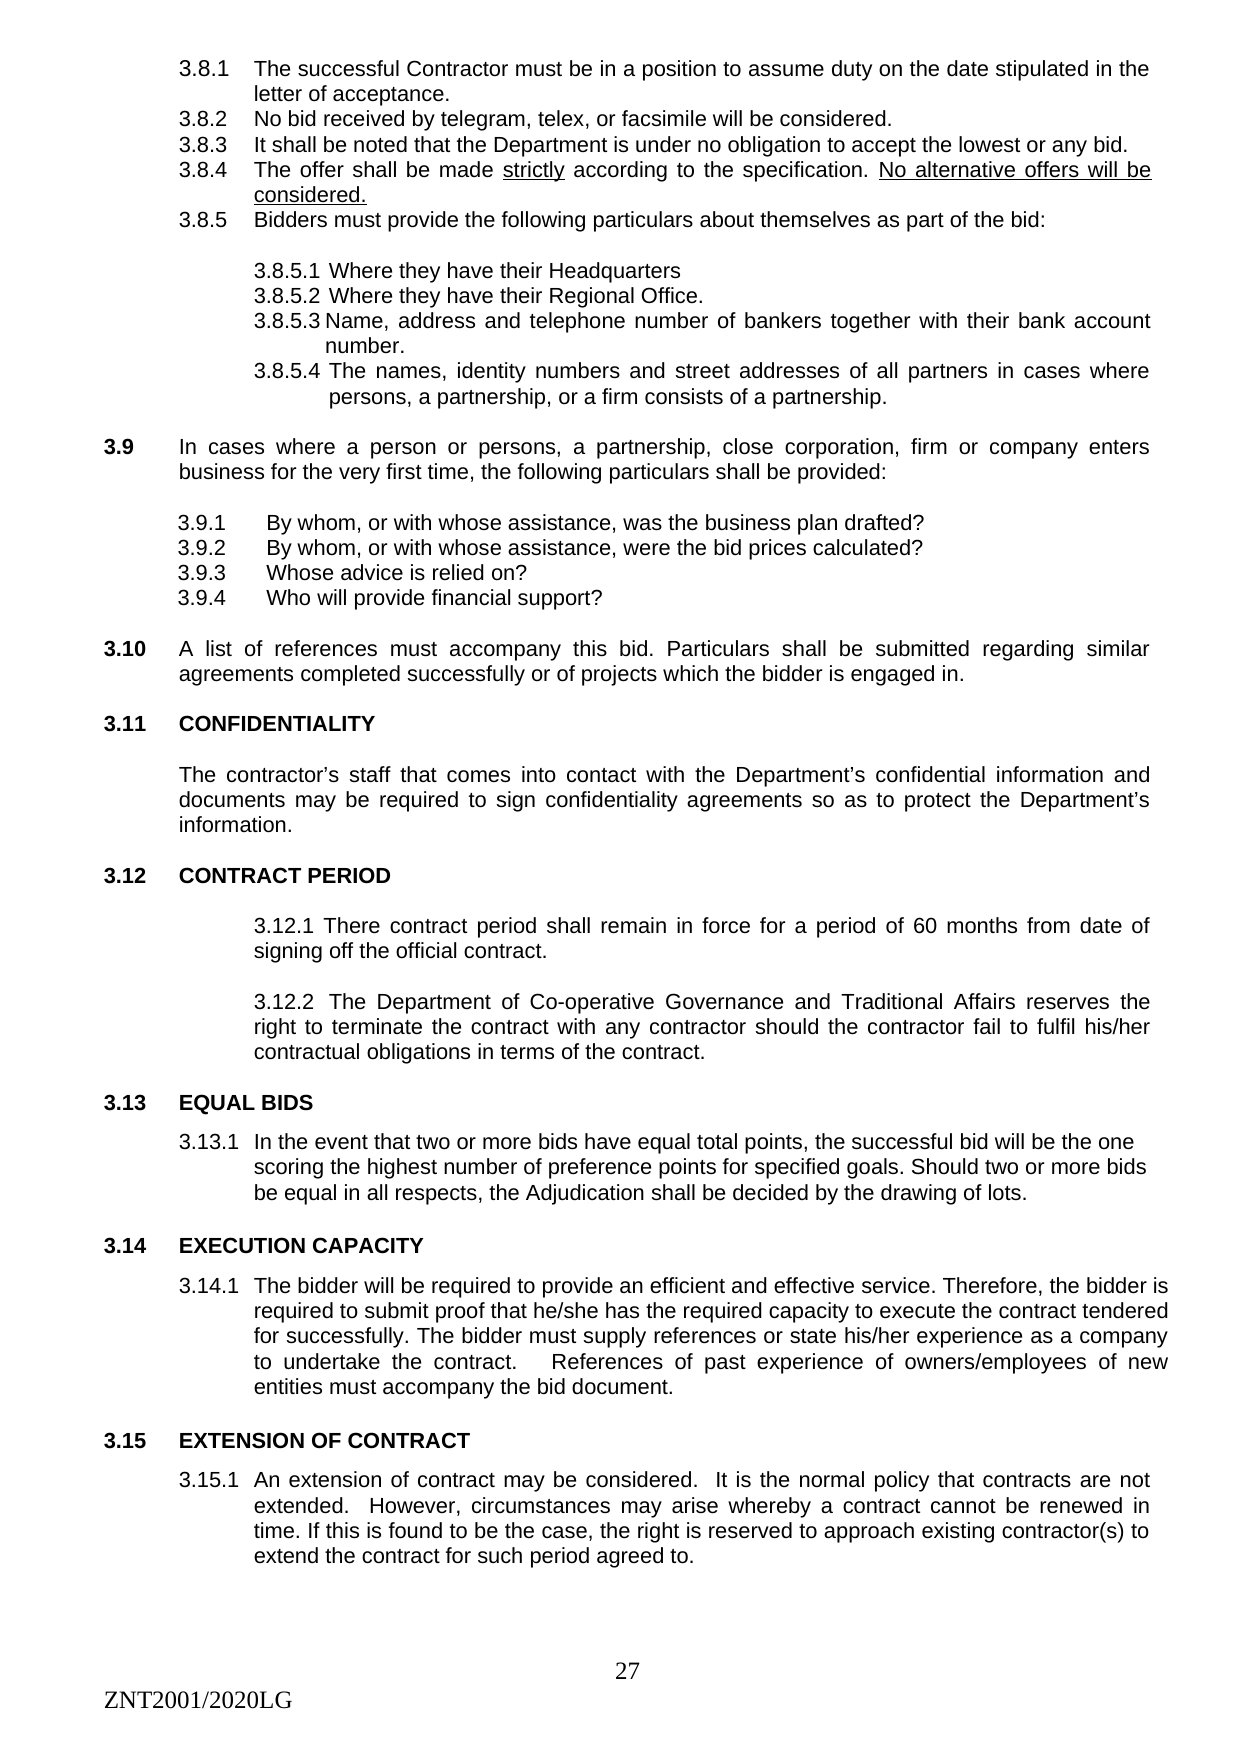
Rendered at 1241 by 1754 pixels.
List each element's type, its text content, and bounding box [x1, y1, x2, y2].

text 3.15.1 An extension of contract may be considered. It is the normal policy that contracts are not extended. However, circumstances may arise whereby a contract cannot be renewed in time. If this is found to be the case, the right is reserved to approach existing contractor(s) to extend the contract for such period agreed to. [178, 1467, 1151, 1568]
text 3.8.5.2 Where they have their Regional Office. [197, 283, 1151, 308]
text 3.12.1 There contract period shall remain in force for a period of 60 months from date of signing off the official contract. [103, 913, 1151, 963]
text 3.9.2 By whom, or with whose assistance, were the bid prices calculated? [177, 535, 1151, 560]
text 3.12.2 The Department of Co-operative Governance and Traditional Affairs reserves the right to terminate the contract with any contractor should the contractor fail to fulfil his/her contractual obligations in terms of the contract. [103, 989, 1151, 1064]
text 3.8.5.1 Where they have their Headquarters [197, 258, 1151, 283]
text 3.8.5.3 Name, address and telephone number of bankers together with their bank account number. [253, 308, 1151, 358]
text 3.8.2 No bid received by telegram, telex, or facsimile will be considered. [178, 106, 1151, 132]
text 3.9.1 By whom, or with whose assistance, was the business plan drafted? [177, 510, 1151, 535]
text 3.8.3 It shall be noted that the Department is under no obligation to accept the lowest or any bid. [178, 132, 1151, 157]
text 3.12 CONTRACT PERIOD [103, 863, 1151, 888]
text The contractor’s staff that comes into contact with the Department’s confidential information and documents may be required to sign confidentiality agreements so as to protect the Department’s information. [178, 762, 1151, 837]
text 3.9.3 Whose advice is relied on? [177, 560, 1151, 585]
text 3.14.1 The bidder will be required to provide an efficient and effective service. Therefore, the bidder is required to submit proof that he/she has the required capacity to execute the contract tendered for successfully. The bidder must supply references or state his/her experience as a company to undertake the contract. References of past experience of owners/employees of new entities must accompany the bid document. [178, 1273, 1170, 1399]
text 3.14 EXECUTION CAPACITY [103, 1233, 1151, 1259]
text 3.15 EXTENSION OF CONTRACT [103, 1428, 1151, 1453]
text 3.10 A list of references must accompany this bid. Particulars shall be submitted regarding similar agreements completed successfully or of projects which the bidder is engaged in. [103, 636, 1151, 686]
text 3.13.1 In the event that two or more bids have equal total points, the successful bid will be the one scoring the highest number of preference points for specified goals. Should two or more bids be equal in all respects, the Adjudication shall be decided by the drawing of lots. [178, 1129, 1151, 1205]
text 3.8.1 The successful Contractor must be in a position to assume duty on the date stipulated in the letter of acceptance. [178, 55, 1151, 106]
text 3.8.4 The offer shall be made strictly according to the specification. No alternative offers will be considered. [178, 157, 1151, 207]
text 3.8.5.4 The names, identity numbers and street addresses of all partners in cases where persons, a partnership, or a firm consists of a partnership. [253, 358, 1151, 409]
text 3.9.4 Who will provide financial support? [177, 585, 1151, 611]
text 3.11 CONFIDENTIALITY [103, 711, 1151, 737]
text 3.13 EQUAL BIDS [103, 1089, 1151, 1115]
text 3.8.5 Bidders must provide the following particulars about themselves as part of the bid: [178, 207, 1151, 232]
text 3.9 In cases where a person or persons, a partnership, close corporation, firm or company enters business for the very first time, the following particulars shall be provided: [103, 434, 1151, 484]
